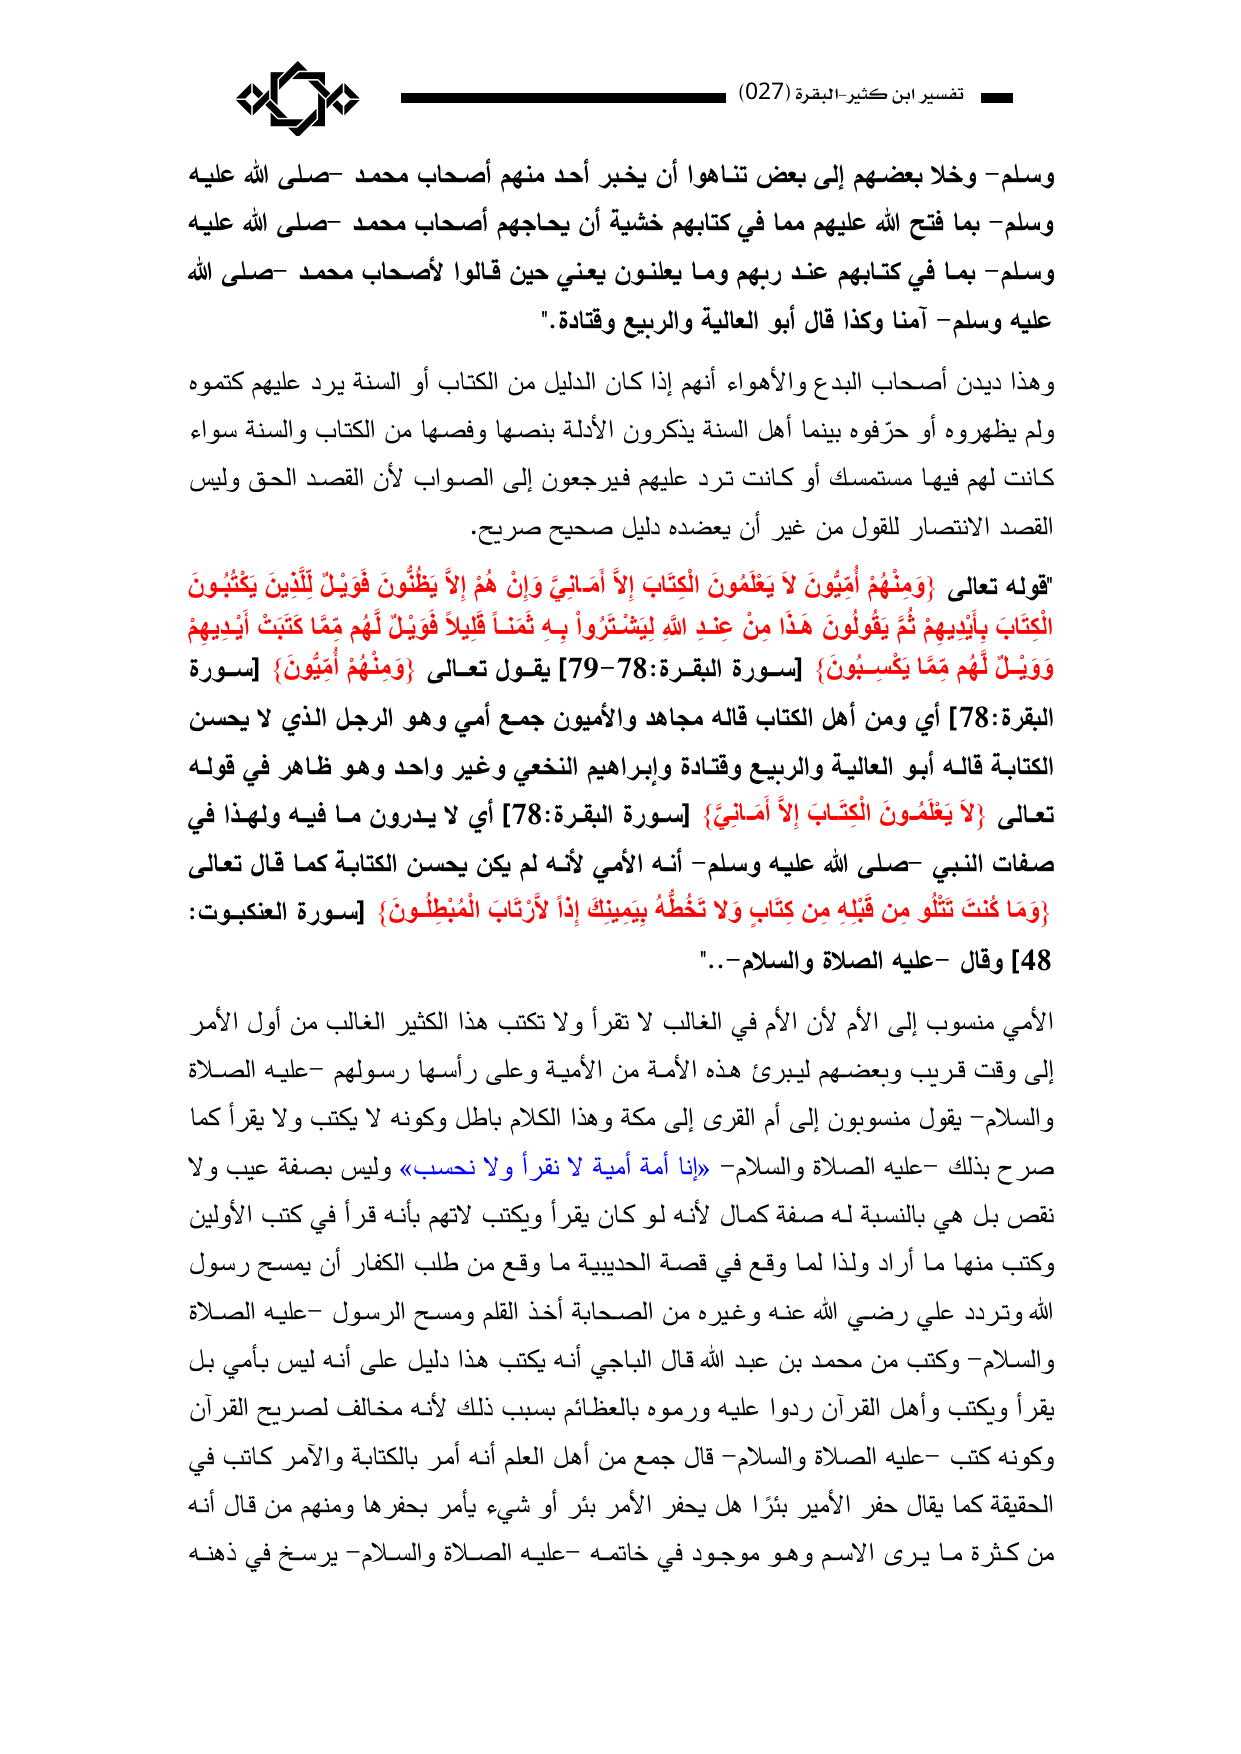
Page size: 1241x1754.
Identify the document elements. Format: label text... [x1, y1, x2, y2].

text وهذا ديدن أصحاب البدع والأهواء أنهم إذا كان الدليل من الكتاب أو السنة يرد عليهم كتموه ولم يظهروه أو حرّفوه بينما أهل السنة يذكرون الأدلة بنصها وفصها من الكتاب والسنة سواء كانت لهم فيها مستمسك أو كانت ترد عليهم فيرجعون إلى الصواب لأن القصد الحق وليس القصد الانتصار للقول من غير أن يعضده دليل صحيح صريح. [187, 357, 1053, 550]
text "قوله تعالى {وَمِنْهُمْ أُمِّيُّونَ لاَ يَعْلَمُونَ الْكِتَابَ إِلاَّ أَمَانِيَّ وَإِنْ هُمْ إِلاَّ يَظُنُّونَ فَوَيْلٌ لِّلَّذِينَ يَكْتُبُونَ الْكِتَابَ بِأَيْدِيهِمْ ثُمَّ يَقُولُونَ هَذَا مِنْ عِندِ اللَّهِ لِيَشْتَرُواْ بِهِ ثَمَناً قَلِيلاً فَوَيْلٌ لَّهُم مِّمَّا كَتَبَتْ أَيْدِيهِمْ وَوَيْلٌ لَّهُم مِّمَّا يَكْسِبُونَ} [سورة البقرة:78-79] يقول تعالى {وَمِنْهُمْ أُمِّيُّونَ} [سورة البقرة:78] أي ومن أهل الكتاب قاله مجاهد والأميون جمع أمي وهو الرجل الذي لا يحسن الكتابة قاله أبو العالية والربيع وقتادة وإبراهيم النخعي وغير واحد وهو ظاهر في قوله تعالى {لاَ يَعْلَمُونَ الْكِتَابَ إِلاَّ أَمَانِيَّ} [سورة البقرة:78] أي لا يدرون ما فيه ولهذا في صفات النبي -صلى الله عليه وسلم- أنه الأمي لأنه لم يكن يحسن الكتابة كما قال تعالى {وَمَا كُنتَ تَتْلُو مِن قَبْلِهِ مِن كِتَابٍ وَلا تَخُطُّهُ بِيَمِينِكَ إِذاً لاَّرْتَابَ الْمُبْطِلُونَ} [سورة العنكبوت:48] وقال -عليه الصلاة والسلام-.." [187, 562, 1053, 984]
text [187, 150, 1053, 344]
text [187, 997, 1053, 1577]
